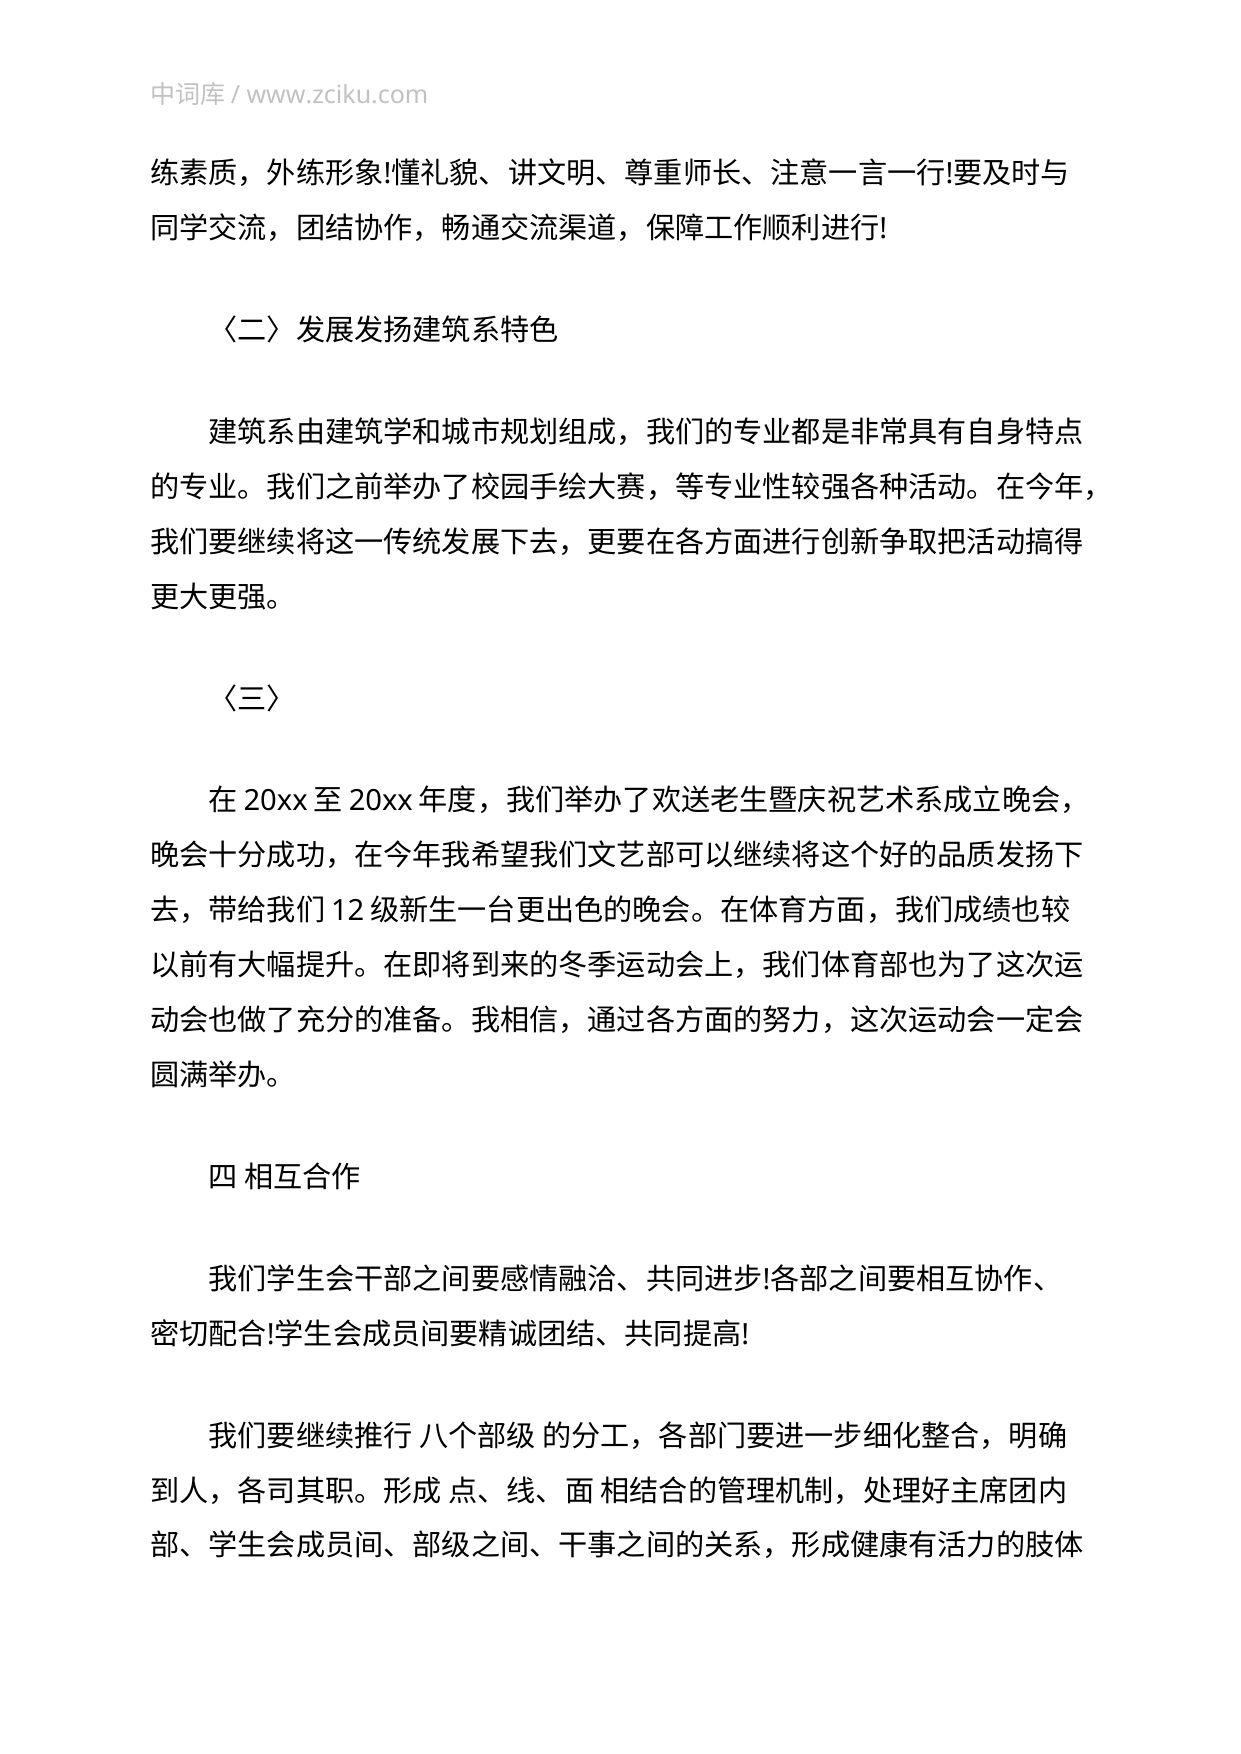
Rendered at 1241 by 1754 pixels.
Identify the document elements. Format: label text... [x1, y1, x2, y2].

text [150, 150, 1090, 247]
text 在20xx至20xx年度，我们举办了欢送老生暨庆祝艺术系成立晚会，晚会十分成功，在今年我希望我们文艺部可以继续将这个好的品质发扬下去，带给我们12级新生一台更出色的晚会。在体育方面，我们成绩也较以前有大幅提升。在即将到来的冬季运动会上，我们体育部也为了这次运动会也做了充分的准备。我相信，通过各方面的努力，这次运动会一定会圆满举办。 [150, 777, 1090, 1094]
text 四 相互合作 [150, 1153, 1090, 1196]
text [150, 1412, 1090, 1564]
text 建筑系由建筑学和城市规划组成，我们的专业都是非常具有自身特点的专业。我们之前举办了校园手绘大赛，等专业性较强各种活动。在今年，我们要继续将这一传统发展下去，更要在各方面进行创新争取把活动搞得更大更强。 [150, 409, 1090, 616]
text 〈二〉发展发扬建筑系特色 [150, 307, 1090, 349]
text 我们学生会干部之间要感情融洽、共同进步!各部之间要相互协作、密切配合!学生会成员间要精诚团结、共同提高! [150, 1255, 1090, 1353]
text 〈三〉 [150, 675, 1090, 717]
